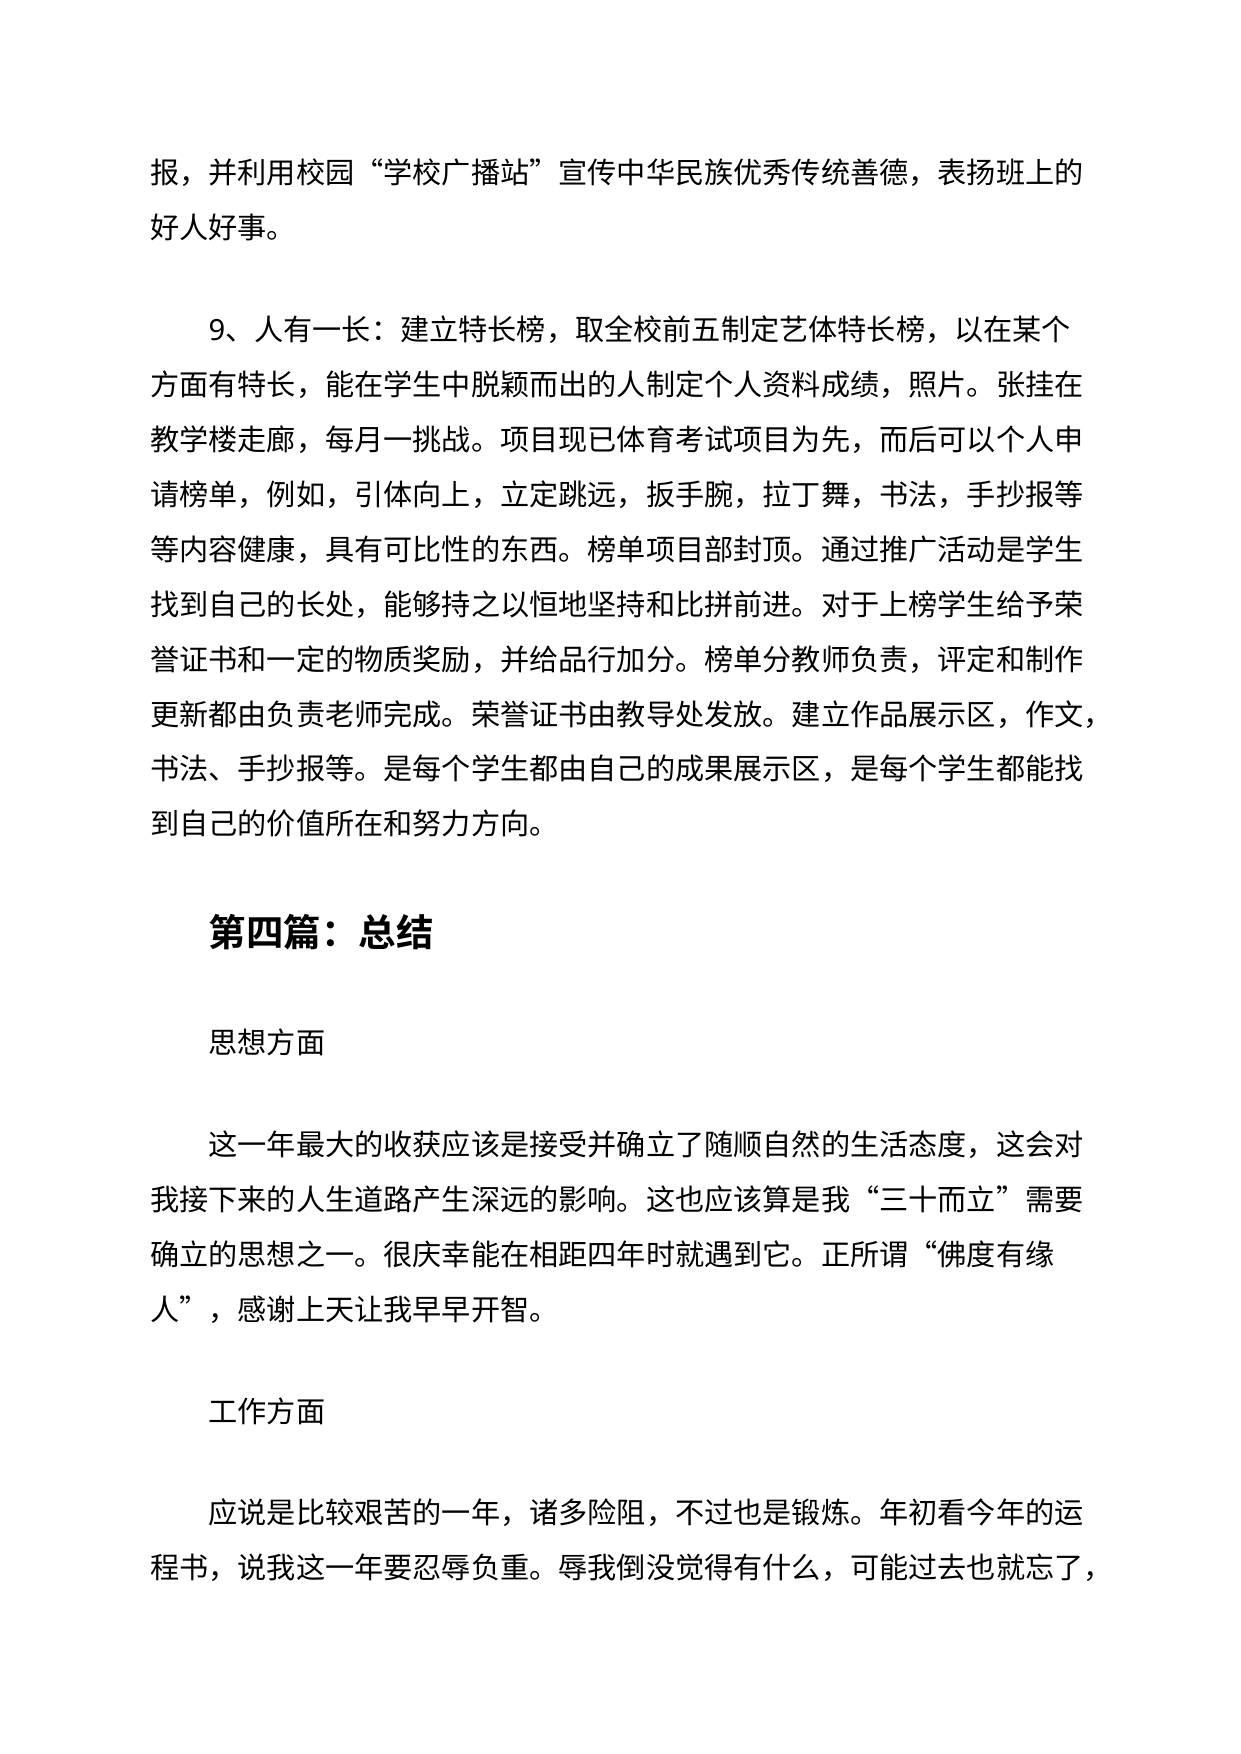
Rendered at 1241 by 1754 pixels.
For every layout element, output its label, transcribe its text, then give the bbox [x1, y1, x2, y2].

text 第四篇：总结 [150, 903, 1090, 957]
text 工作方面 [150, 1388, 1090, 1431]
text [150, 150, 1090, 247]
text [150, 1490, 1090, 1587]
text 思想方面 [150, 1020, 1090, 1062]
text 9、人有一长：建立特长榜，取全校前五制定艺体特长榜，以在某个方面有特长，能在学生中脱颖而出的人制定个人资料成绩，照片。张挂在教学楼走廊，每月一挑战。项目现已体育考试项目为先，而后可以个人申请榜单，例如，引体向上，立定跳远，扳手腕，拉丁舞，书法，手抄报等等内容健康，具有可比性的东西。榜单项目部封顶。通过推广活动是学生找到自己的长处，能够持之以恒地坚持和比拼前进。对于上榜学生给予荣誉证书和一定的物质奖励，并给品行加分。榜单分教师负责，评定和制作更新都由负责老师完成。荣誉证书由教导处发放。建立作品展示区，作文，书法、手抄报等。是每个学生都由自己的成果展示区，是每个学生都能找到自己的价值所在和努力方向。 [150, 307, 1090, 843]
text 这一年最大的收获应该是接受并确立了随顺自然的生活态度，这会对我接下来的人生道路产生深远的影响。这也应该算是我“三十而立”需要确立的思想之一。很庆幸能在相距四年时就遇到它。正所谓“佛度有缘人”，感谢上天让我早早开智。 [150, 1122, 1090, 1329]
